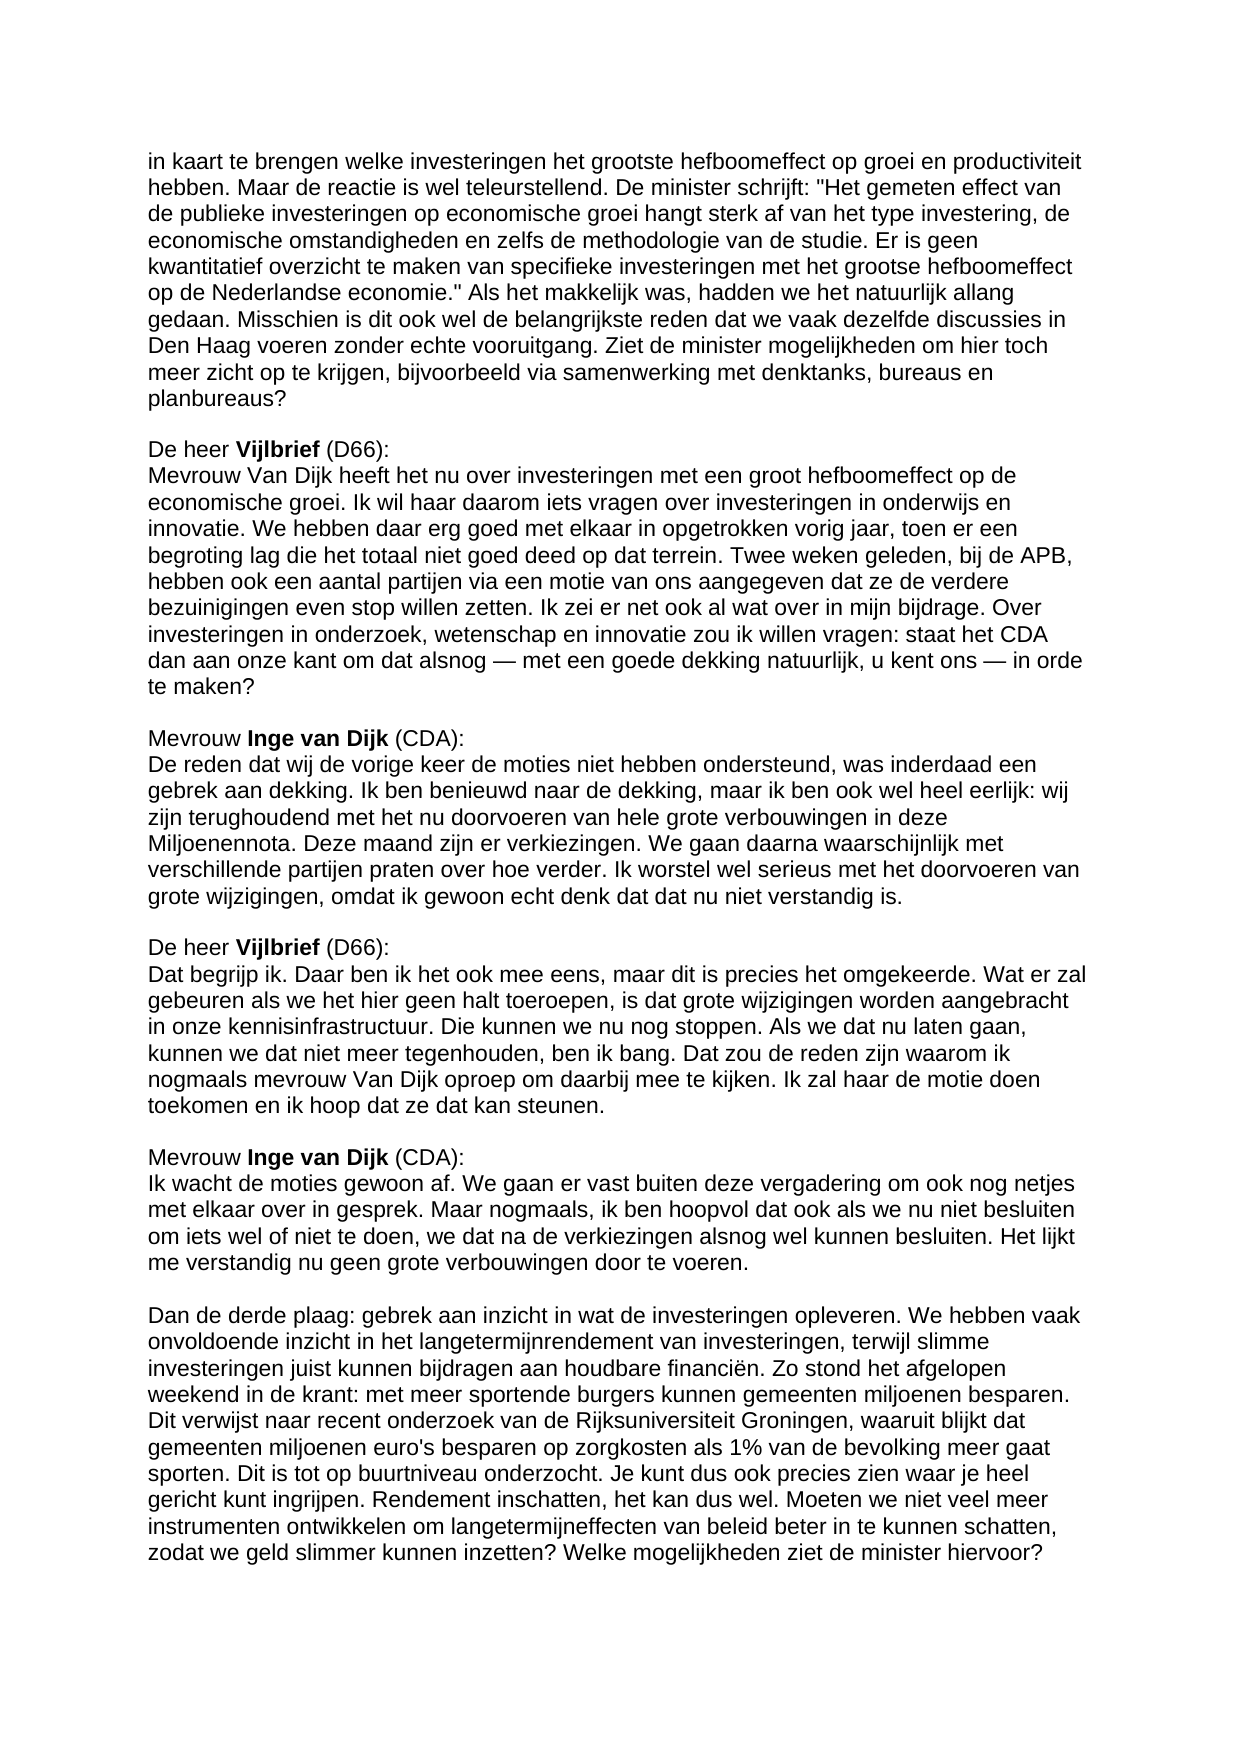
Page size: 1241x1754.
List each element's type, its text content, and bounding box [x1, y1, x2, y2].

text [148, 1144, 1093, 1592]
text De heer Vijlbrief (D66): Mevrouw Van Dijk heeft het nu over investeringen met een groot hefboomeffect op de economische groei. Ik wil haar daarom iets vragen over investeringen in onderwijs en innovatie. We hebben daar erg goed met elkaar in opgetrokken vorig jaar, toen er een begroting lag die het totaal niet goed deed op dat terrein. Twee weken geleden, bij de APB, hebben ook een aantal partijen via een motie van ons aangegeven dat ze de verdere bezuinigingen even stop willen zetten. Ik zei er net ook al wat over in mijn bijdrage. Over investeringen in onderzoek, wetenschap en innovatie zou ik willen vragen: staat het CDA dan aan onze kant om dat alsnog — met een goede dekking natuurlijk, u kent ons — in orde te maken? [148, 436, 1093, 700]
text Mevrouw Inge van Dijk (CDA): De reden dat wij de vorige keer de moties niet hebben ondersteund, was inderdaad een gebrek aan dekking. Ik ben benieuwd naar de dekking, maar ik ben ook wel heel eerlijk: wij zijn terughoudend met het nu doorvoeren van hele grote verbouwingen in deze Miljoenennota. Deze maand zijn er verkiezingen. We gaan daarna waarschijnlijk met verschillende partijen praten over hoe verder. Ik worstel wel serieus met het doorvoeren van grote wijzigingen, omdat ik gewoon echt denk dat dat nu niet verstandig is. [148, 725, 1093, 909]
text De heer Vijlbrief (D66): Dat begrijp ik. Daar ben ik het ook mee eens, maar dit is precies het omgekeerde. Wat er zal gebeuren als we het hier geen halt toeroepen, is dat grote wijzigingen worden aangebracht in onze kennisinfrastructuur. Die kunnen we nu nog stoppen. Als we dat nu laten gaan, kunnen we dat niet meer tegenhouden, ben ik bang. Dat zou de reden zijn waarom ik nogmaals mevrouw Van Dijk oproep om daarbij mee te kijken. Ik zal haar de motie doen toekomen en ik hoop dat ze dat kan steunen. [148, 934, 1093, 1119]
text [148, 148, 1093, 411]
